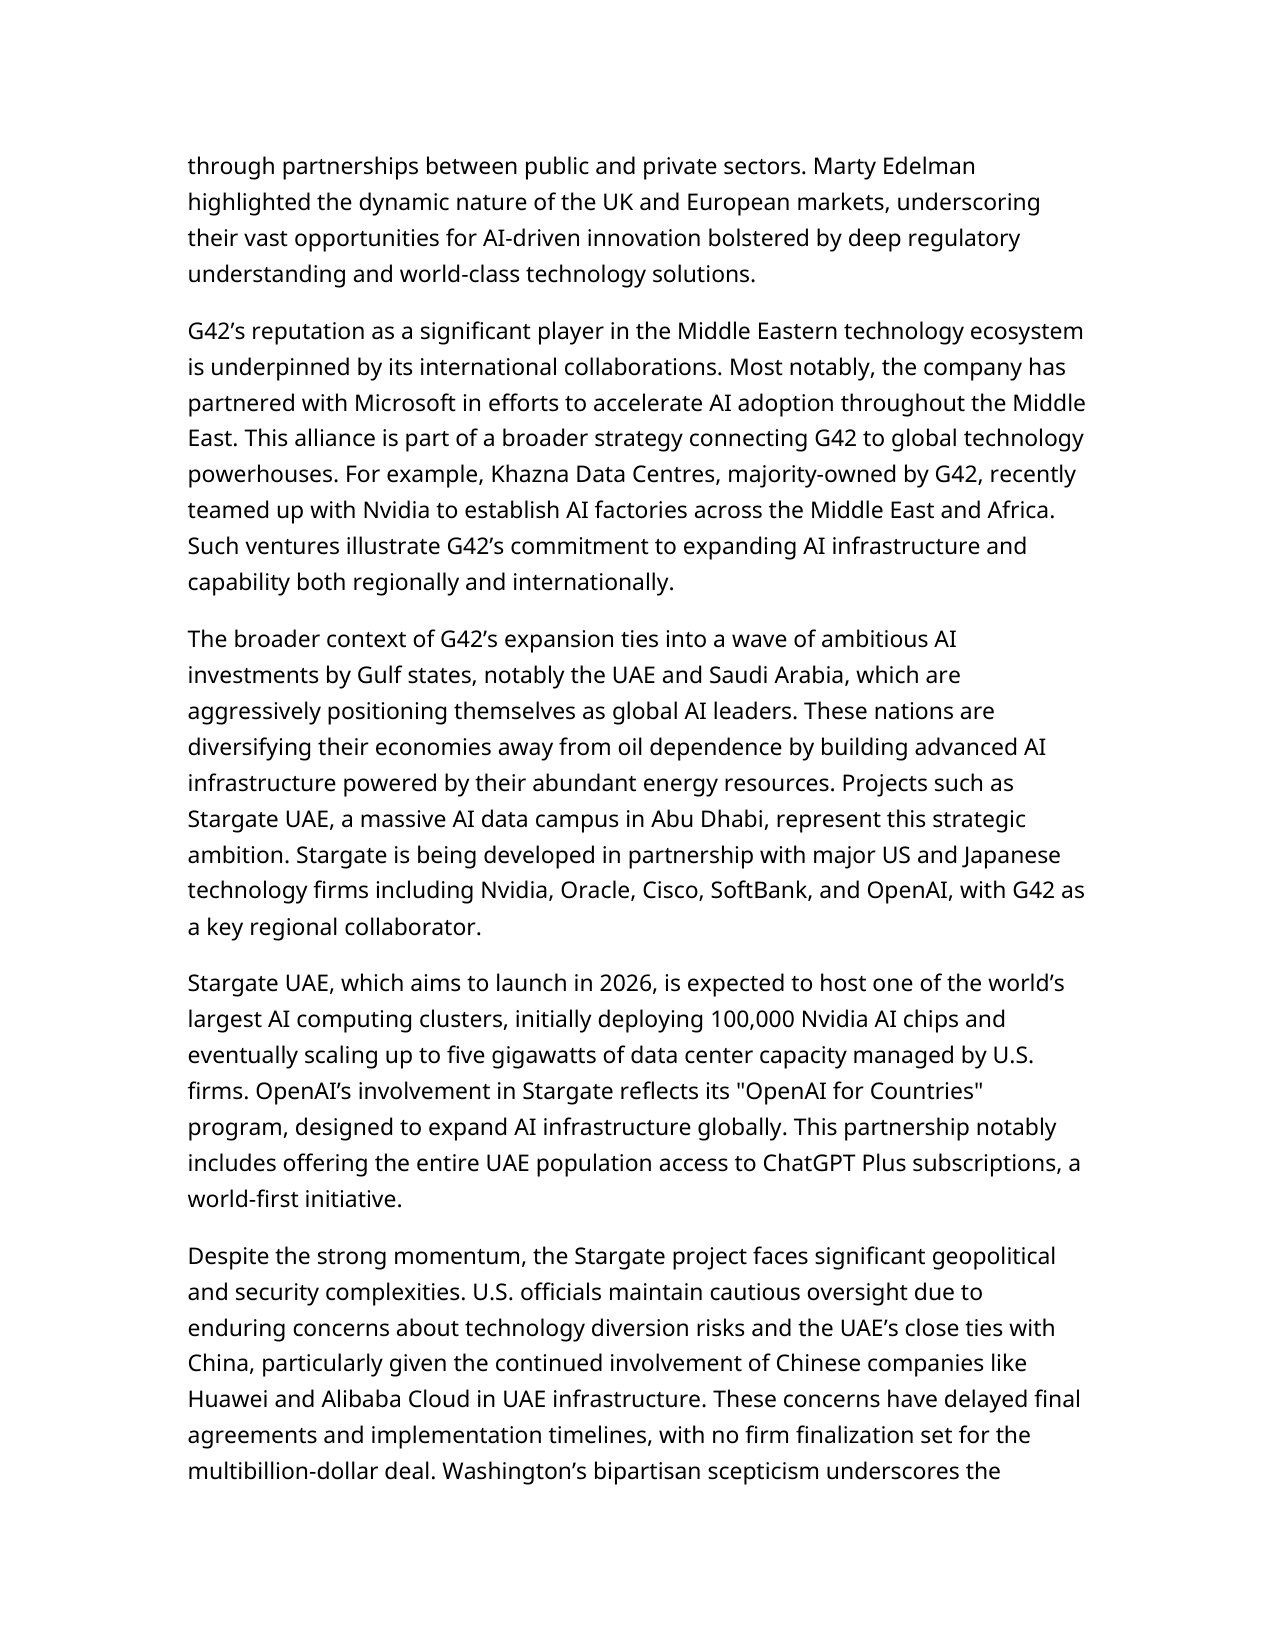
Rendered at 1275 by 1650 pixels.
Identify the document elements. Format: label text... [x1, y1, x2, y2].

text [187, 150, 1087, 289]
text Stargate UAE, which aims to launch in 2026, is expected to host one of the world’s largest AI computing clusters, initially deploying 100,000 Nvidia AI chips and eventually scaling up to five gigawatts of data center capacity managed by U.S. firms. OpenAI’s involvement in Stargate reflects its "OpenAI for Countries" program, designed to expand AI infrastructure globally. This partnership notably includes offering the entire UAE population access to ChatGPT Plus subscriptions, a world-first initiative. [187, 967, 1087, 1214]
text G42’s reputation as a significant player in the Middle Eastern technology ecosystem is underpinned by its international collaborations. Most notably, the company has partnered with Microsoft in efforts to accelerate AI adoption throughout the Middle East. This alliance is part of a broader strategy connecting G42 to global technology powerhouses. For example, Khazna Data Centres, majority-owned by G42, recently teamed up with Nvidia to establish AI factories across the Middle East and Africa. Such ventures illustrate G42’s commitment to expanding AI infrastructure and capability both regionally and internationally. [187, 314, 1087, 597]
text The broader context of G42’s expansion ties into a wave of ambitious AI investments by Gulf states, notably the UAE and Saudi Arabia, which are aggressively positioning themselves as global AI leaders. These nations are diversifying their economies away from oil dependence by building advanced AI infrastructure powered by their abundant energy resources. Projects such as Stargate UAE, a massive AI data campus in Abu Dhabi, represent this strategic ambition. Stargate is being developed in partnership with major US and Japanese technology firms including Nvidia, Oracle, Cisco, SoftBank, and OpenAI, with G42 as a key regional collaborator. [187, 623, 1087, 942]
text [187, 1239, 1087, 1486]
